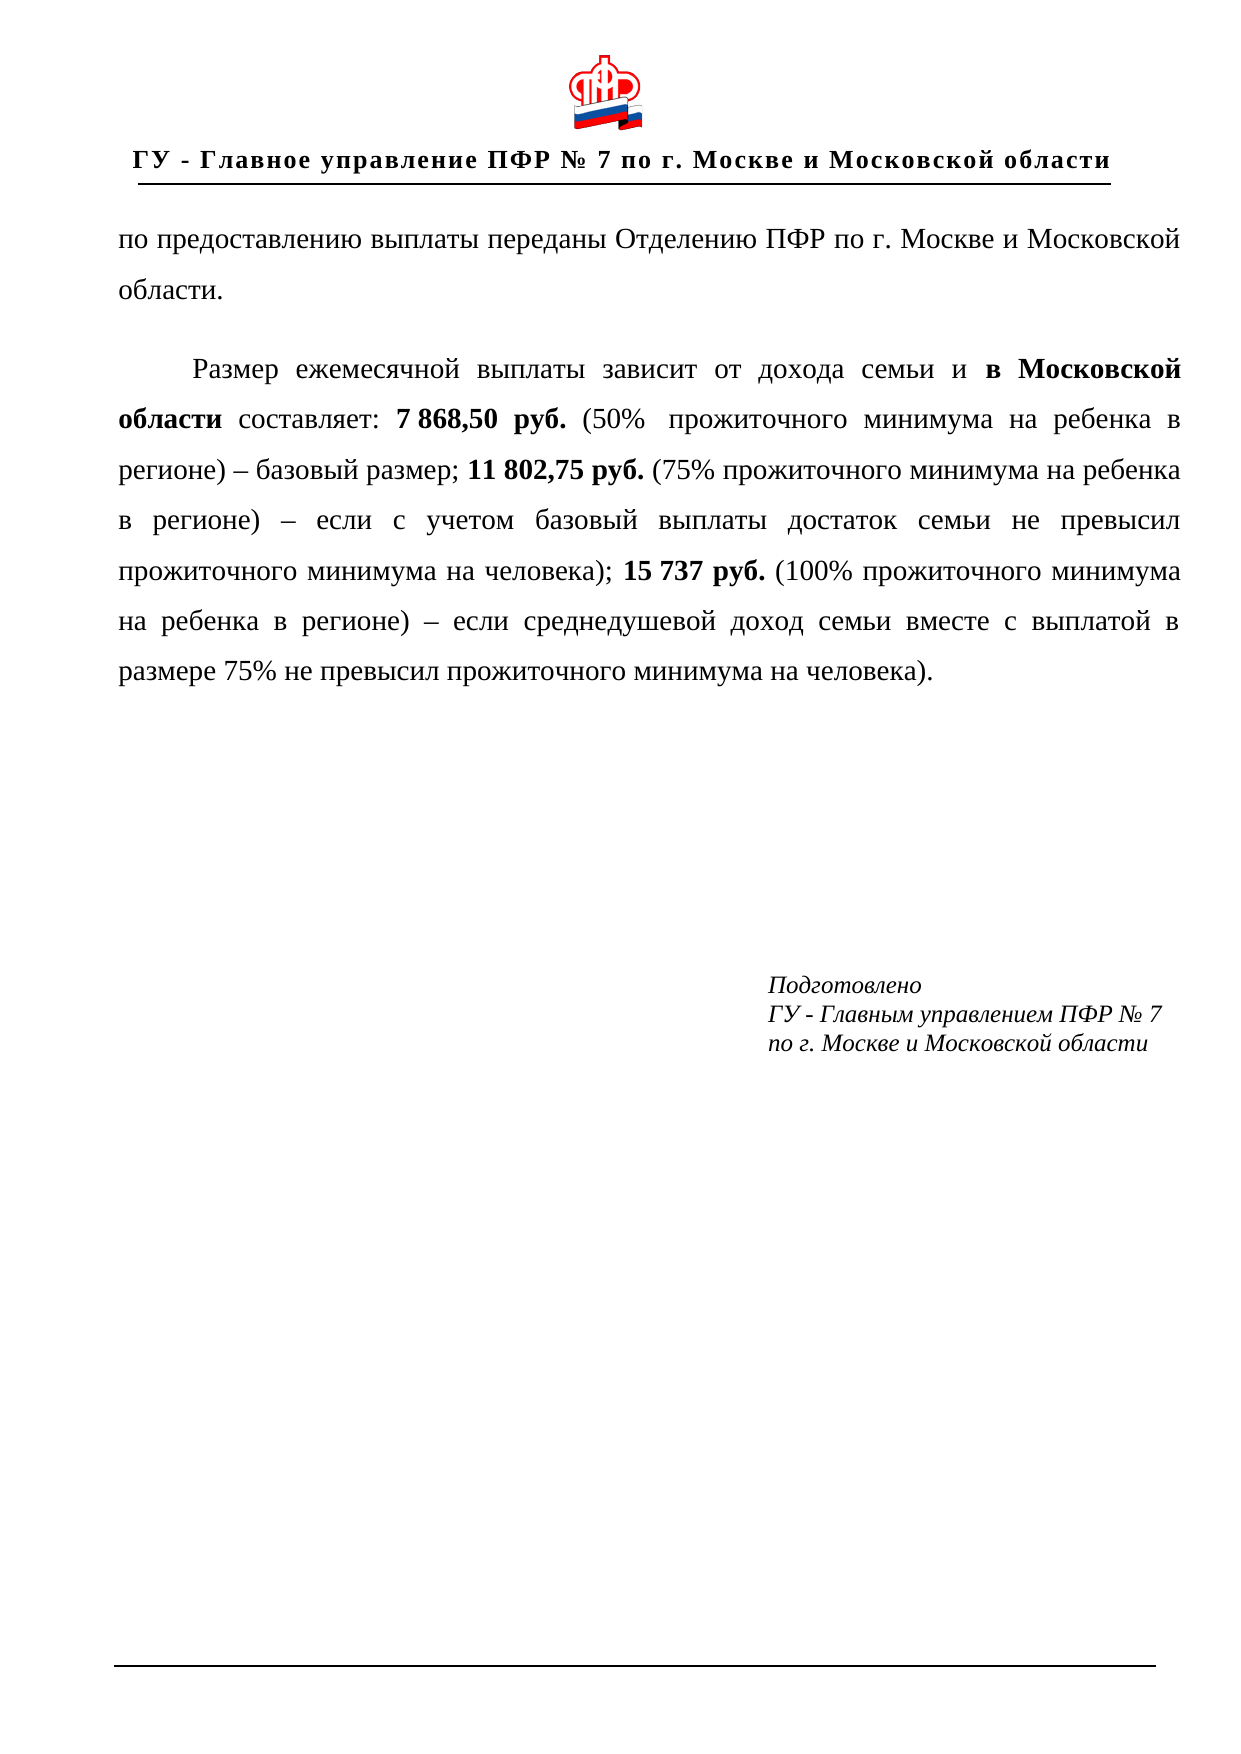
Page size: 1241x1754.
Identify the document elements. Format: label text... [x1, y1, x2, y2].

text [118, 222, 1181, 305]
picture [568, 55, 643, 131]
text по г. Москве и Московской области [118, 1028, 1181, 1057]
text ГУ - Главным управлением ПФР № 7 [118, 999, 1181, 1028]
text Размер ежемесячной выплаты зависит от дохода семьи и в Московской области составляет: 7 868,50 руб. (50% прожиточного минимума на ребенка в регионе) – базовый размер; 11 802,75 руб. (75% прожиточного минимума на ребенка в регионе) – если с учетом базовый выплаты достаток семьи не превысил прожиточного минимума на человека); 15 737 руб. (100% прожиточного минимума на ребенка в регионе) – если среднедушевой доход семьи вместе с выплатой в размере 75% не превысил прожиточного минимума на человека). [118, 351, 1181, 687]
text Подготовлено [118, 970, 1181, 999]
